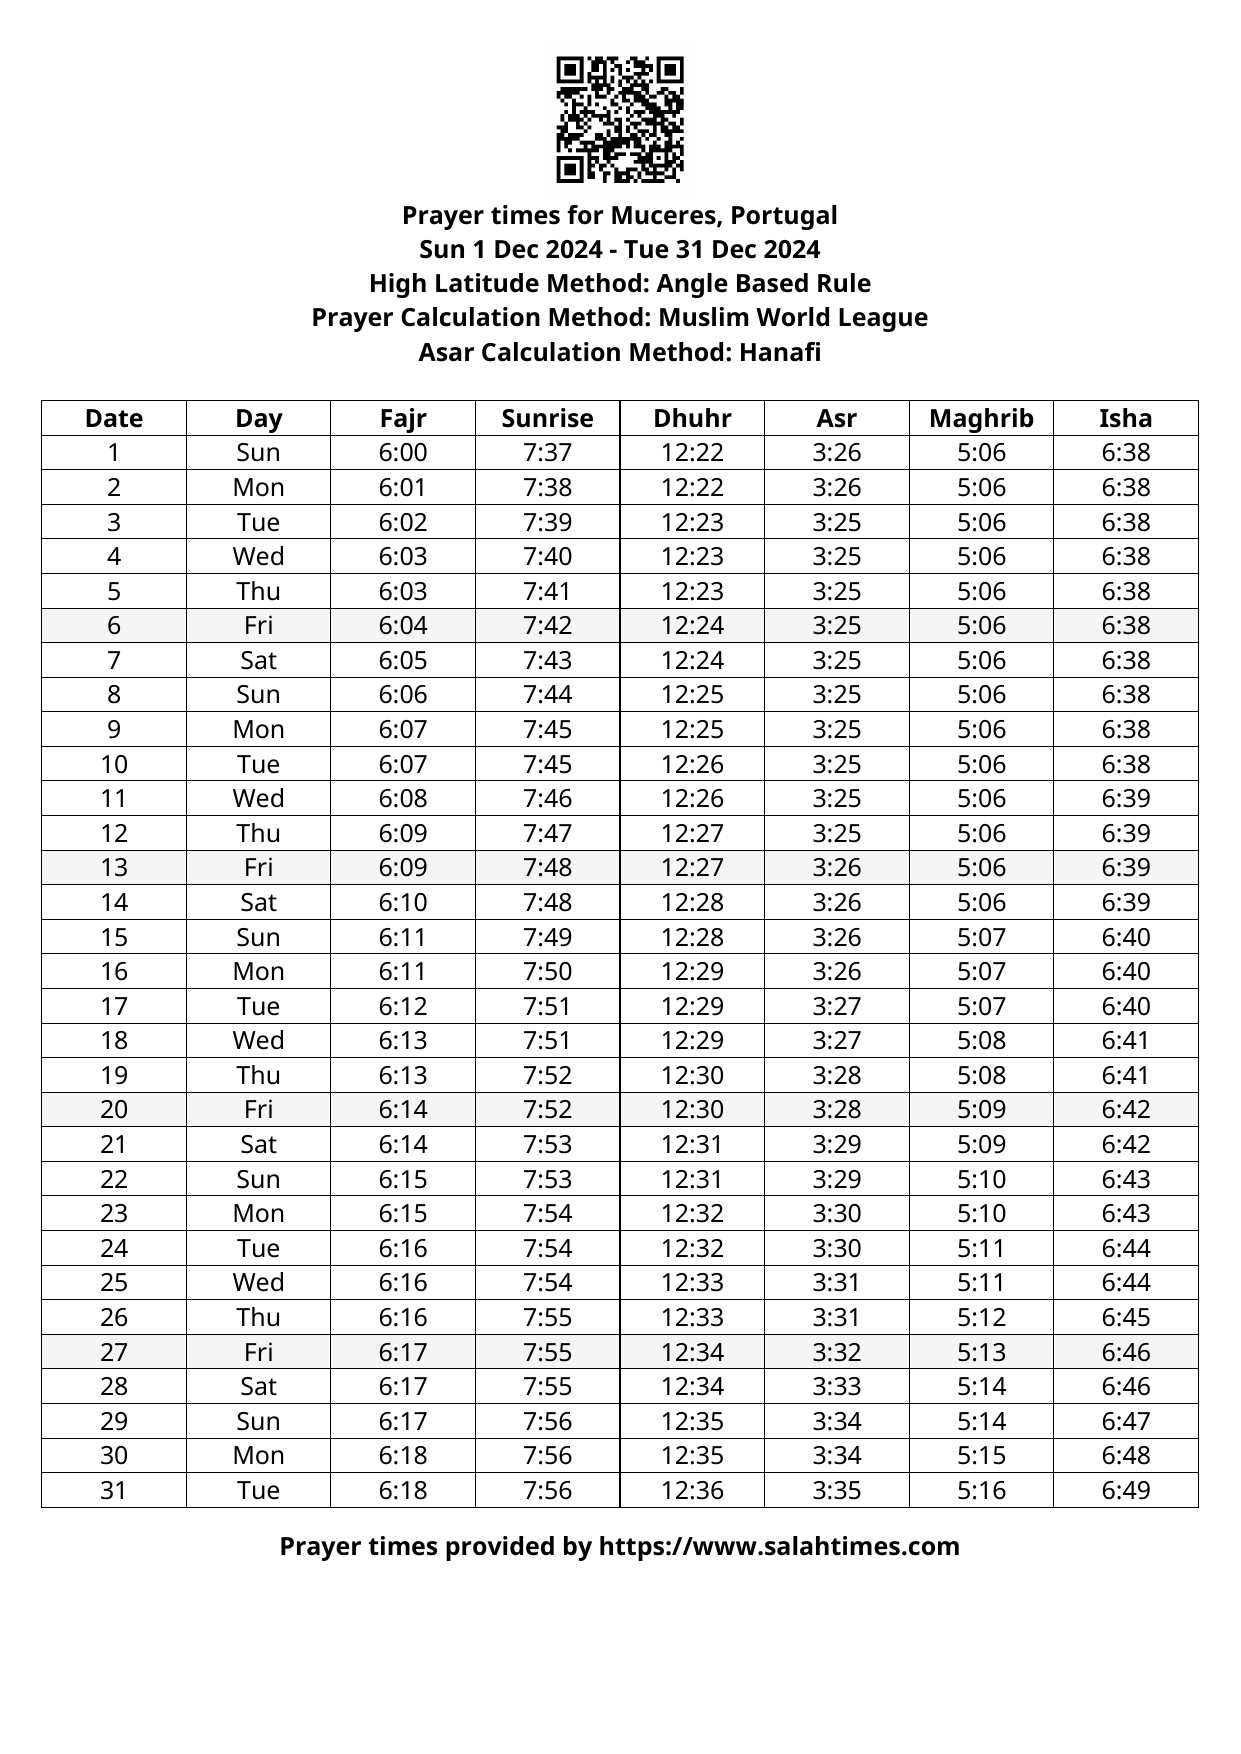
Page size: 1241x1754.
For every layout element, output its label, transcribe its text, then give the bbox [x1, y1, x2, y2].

table_cell 6:38 [1054, 678, 1198, 711]
table_cell 12:30 [621, 1093, 764, 1126]
table_cell 6:18 [331, 1473, 475, 1507]
table_cell 3:25 [765, 712, 909, 746]
table_cell 3:34 [765, 1439, 909, 1472]
table_cell 6:38 [1054, 539, 1198, 573]
table_cell 6:46 [1054, 1369, 1198, 1403]
table_cell 5:06 [910, 885, 1053, 919]
table_cell 7:40 [476, 539, 619, 573]
table_cell 3:25 [765, 609, 909, 642]
table_cell 3:27 [765, 989, 909, 1022]
table_cell 31 [42, 1473, 186, 1507]
table_cell 27 [42, 1335, 186, 1368]
table_cell 7:50 [476, 954, 619, 988]
table_cell 3:25 [765, 781, 909, 815]
table_cell 12:29 [621, 1024, 764, 1057]
table_cell 12:34 [621, 1369, 764, 1403]
table_cell 12:34 [621, 1335, 764, 1368]
table_cell 11 [42, 781, 186, 815]
table_cell 5:07 [910, 954, 1053, 988]
table_cell 6 [42, 609, 186, 642]
table_cell 7:45 [476, 747, 619, 780]
table_cell 7:56 [476, 1439, 619, 1472]
table_cell 3:30 [765, 1196, 909, 1230]
table_cell 3:33 [765, 1369, 909, 1403]
table_cell 5:06 [910, 747, 1053, 780]
table_cell 5:15 [910, 1439, 1053, 1472]
table_cell 3:32 [765, 1335, 909, 1368]
table_cell 6:40 [1054, 920, 1198, 953]
table_cell 6:39 [1054, 781, 1198, 815]
table_cell 3:28 [765, 1058, 909, 1092]
table_header Maghrib [910, 401, 1053, 434]
table_cell 12:32 [621, 1231, 764, 1264]
table_cell 3:25 [765, 505, 909, 538]
table_cell 5:13 [910, 1335, 1053, 1368]
table_cell 12:27 [621, 851, 764, 884]
table_cell 5:06 [910, 851, 1053, 884]
table_cell 3:28 [765, 1093, 909, 1126]
table_cell Sat [187, 885, 330, 919]
text Prayer Calculation Method: Muslim World League [42, 300, 1198, 334]
table_cell 19 [42, 1058, 186, 1092]
table_cell 12:27 [621, 816, 764, 849]
table_cell 6:00 [331, 436, 475, 469]
table_cell Mon [187, 954, 330, 988]
table_cell 5:06 [910, 436, 1053, 469]
table_cell 30 [42, 1439, 186, 1472]
table_cell 6:09 [331, 816, 475, 849]
table_cell 5:08 [910, 1024, 1053, 1057]
table_cell 7:51 [476, 1024, 619, 1057]
table_cell 7:51 [476, 989, 619, 1022]
table_cell 6:38 [1054, 574, 1198, 607]
table_cell 5:06 [910, 470, 1053, 504]
table_cell 6:06 [331, 678, 475, 711]
table_cell 5:06 [910, 574, 1053, 607]
table_cell 7:44 [476, 678, 619, 711]
table_cell 6:09 [331, 851, 475, 884]
table_cell 16 [42, 954, 186, 988]
table_cell 23 [42, 1196, 186, 1230]
table_cell 6:38 [1054, 470, 1198, 504]
table_cell 7:41 [476, 574, 619, 607]
table_cell 6:44 [1054, 1266, 1198, 1299]
table_cell 6:16 [331, 1266, 475, 1299]
table_cell Thu [187, 1300, 330, 1334]
table_cell Wed [187, 539, 330, 573]
table_cell 6:17 [331, 1335, 475, 1368]
table_cell 12:22 [621, 436, 764, 469]
table_cell Sun [187, 436, 330, 469]
table_cell 14 [42, 885, 186, 919]
table_cell 6:01 [331, 470, 475, 504]
table_cell 6:11 [331, 954, 475, 988]
table_cell 5:12 [910, 1300, 1053, 1334]
table_cell 9 [42, 712, 186, 746]
table_cell 6:16 [331, 1300, 475, 1334]
table_cell 12:28 [621, 885, 764, 919]
table_cell 3:26 [765, 954, 909, 988]
table_cell 12:30 [621, 1058, 764, 1092]
table_cell 5:16 [910, 1473, 1053, 1507]
table_cell 3 [42, 505, 186, 538]
table_cell 6:13 [331, 1058, 475, 1092]
table_cell Sat [187, 643, 330, 677]
table_cell 7:48 [476, 851, 619, 884]
table_cell 12:33 [621, 1300, 764, 1334]
table_cell 6:03 [331, 539, 475, 573]
table_cell 7:55 [476, 1369, 619, 1403]
table_cell 7:37 [476, 436, 619, 469]
table_cell 12:35 [621, 1404, 764, 1437]
table_cell 6:41 [1054, 1024, 1198, 1057]
table_cell Sun [187, 920, 330, 953]
table_cell Thu [187, 574, 330, 607]
table_cell 5:11 [910, 1266, 1053, 1299]
table_cell Thu [187, 1058, 330, 1092]
table_cell 15 [42, 920, 186, 953]
table_cell 5:08 [910, 1058, 1053, 1092]
table_cell 12 [42, 816, 186, 849]
table_cell Tue [187, 989, 330, 1022]
table_cell 6:16 [331, 1231, 475, 1264]
table_cell 6:39 [1054, 885, 1198, 919]
table_cell 5:09 [910, 1127, 1053, 1161]
table_cell Wed [187, 1024, 330, 1057]
table_cell Thu [187, 816, 330, 849]
table_cell Sun [187, 1404, 330, 1437]
table_cell Wed [187, 1266, 330, 1299]
table_cell 12:24 [621, 609, 764, 642]
table_cell 5:10 [910, 1196, 1053, 1230]
table_cell Sat [187, 1127, 330, 1161]
table_cell 6:40 [1054, 989, 1198, 1022]
table_cell Fri [187, 1093, 330, 1126]
table_cell 12:23 [621, 539, 764, 573]
table_cell 7:45 [476, 712, 619, 746]
table_cell 5:11 [910, 1231, 1053, 1264]
table_cell 6:48 [1054, 1439, 1198, 1472]
table_header Dhuhr [621, 401, 764, 434]
table_cell 5:07 [910, 989, 1053, 1022]
table_cell 7:43 [476, 643, 619, 677]
table_cell 6:42 [1054, 1127, 1198, 1161]
table_cell 6:39 [1054, 816, 1198, 849]
table_cell Fri [187, 851, 330, 884]
table_cell 3:25 [765, 574, 909, 607]
table_header Sunrise [476, 401, 619, 434]
table_cell 6:10 [331, 885, 475, 919]
table_cell 6:15 [331, 1196, 475, 1230]
table_cell 3:26 [765, 885, 909, 919]
table_cell 3:31 [765, 1300, 909, 1334]
table_cell 12:31 [621, 1162, 764, 1195]
table_cell 6:07 [331, 712, 475, 746]
table_cell 7:54 [476, 1266, 619, 1299]
table_cell Fri [187, 609, 330, 642]
table_cell 7:53 [476, 1162, 619, 1195]
table_cell 4 [42, 539, 186, 573]
table_cell 6:45 [1054, 1300, 1198, 1334]
table_cell 6:05 [331, 643, 475, 677]
table_cell Sun [187, 678, 330, 711]
table_cell 12:29 [621, 989, 764, 1022]
table_cell 12:29 [621, 954, 764, 988]
table_cell 10 [42, 747, 186, 780]
table_cell 7:54 [476, 1196, 619, 1230]
table_cell 5:10 [910, 1162, 1053, 1195]
table_cell 5:14 [910, 1404, 1053, 1437]
table_cell 6:43 [1054, 1196, 1198, 1230]
table_cell 6:11 [331, 920, 475, 953]
table_cell 7 [42, 643, 186, 677]
table_cell 3:29 [765, 1162, 909, 1195]
table_cell 26 [42, 1300, 186, 1334]
table_cell 3:25 [765, 539, 909, 573]
table_cell Tue [187, 505, 330, 538]
table_cell 7:48 [476, 885, 619, 919]
table_cell 7:53 [476, 1127, 619, 1161]
table_cell 7:49 [476, 920, 619, 953]
table_cell 7:46 [476, 781, 619, 815]
table_cell 5 [42, 574, 186, 607]
table_cell 6:43 [1054, 1162, 1198, 1195]
table_cell 6:02 [331, 505, 475, 538]
table_cell 5:14 [910, 1369, 1053, 1403]
table_cell Fri [187, 1335, 330, 1368]
table_cell 6:49 [1054, 1473, 1198, 1507]
table_cell 12:36 [621, 1473, 764, 1507]
table_cell 5:06 [910, 505, 1053, 538]
table_cell 21 [42, 1127, 186, 1161]
table_cell 6:38 [1054, 436, 1198, 469]
table_cell 25 [42, 1266, 186, 1299]
table_cell 13 [42, 851, 186, 884]
table_cell Tue [187, 1231, 330, 1264]
table_cell 7:52 [476, 1058, 619, 1092]
text Asar Calculation Method: Hanafi [42, 334, 1198, 368]
text High Latitude Method: Angle Based Rule [42, 266, 1198, 300]
table_cell 28 [42, 1369, 186, 1403]
table_cell 12:23 [621, 574, 764, 607]
table_cell 6:38 [1054, 643, 1198, 677]
table_cell 12:26 [621, 781, 764, 815]
table_cell 5:06 [910, 816, 1053, 849]
table_header Asr [765, 401, 909, 434]
table_cell 5:06 [910, 781, 1053, 815]
table_cell 3:25 [765, 678, 909, 711]
table_cell Mon [187, 1196, 330, 1230]
table_cell 7:42 [476, 609, 619, 642]
table_header Isha [1054, 401, 1198, 434]
table_cell 22 [42, 1162, 186, 1195]
table_cell Tue [187, 747, 330, 780]
table_cell 6:42 [1054, 1093, 1198, 1126]
table_cell 6:18 [331, 1439, 475, 1472]
table_cell 6:47 [1054, 1404, 1198, 1437]
table_cell 3:30 [765, 1231, 909, 1264]
table_cell 12:22 [621, 470, 764, 504]
table_cell 2 [42, 470, 186, 504]
table_cell 6:38 [1054, 747, 1198, 780]
text Sun 1 Dec 2024 - Tue 31 Dec 2024 [42, 232, 1198, 266]
table_cell 5:06 [910, 539, 1053, 573]
table_cell 12:28 [621, 920, 764, 953]
table_cell 6:40 [1054, 954, 1198, 988]
table_cell 12:31 [621, 1127, 764, 1161]
table_cell 6:17 [331, 1404, 475, 1437]
picture [542, 41, 699, 198]
table_cell 7:56 [476, 1404, 619, 1437]
table_cell 18 [42, 1024, 186, 1057]
table_cell 12:35 [621, 1439, 764, 1472]
table_cell 24 [42, 1231, 186, 1264]
table_cell 5:06 [910, 678, 1053, 711]
table_cell Mon [187, 712, 330, 746]
table_cell 6:14 [331, 1093, 475, 1126]
table_cell 8 [42, 678, 186, 711]
table_cell 12:33 [621, 1266, 764, 1299]
table_cell 3:26 [765, 851, 909, 884]
table_cell 29 [42, 1404, 186, 1437]
table_cell 3:29 [765, 1127, 909, 1161]
table_cell 12:32 [621, 1196, 764, 1230]
table_cell Tue [187, 1473, 330, 1507]
table_cell Mon [187, 470, 330, 504]
table_cell 6:07 [331, 747, 475, 780]
table_cell 6:38 [1054, 505, 1198, 538]
table_cell 3:25 [765, 816, 909, 849]
table_cell 6:04 [331, 609, 475, 642]
table_cell 3:26 [765, 920, 909, 953]
text Prayer times for Muceres, Portugal [42, 198, 1198, 232]
table_cell 5:06 [910, 712, 1053, 746]
table_cell 6:17 [331, 1369, 475, 1403]
table_cell 5:06 [910, 609, 1053, 642]
table_cell 12:25 [621, 712, 764, 746]
table_cell 3:26 [765, 470, 909, 504]
table_cell 7:47 [476, 816, 619, 849]
table_cell 12:25 [621, 678, 764, 711]
table_cell 7:56 [476, 1473, 619, 1507]
table_cell 5:06 [910, 643, 1053, 677]
table_cell 7:38 [476, 470, 619, 504]
table_cell 3:26 [765, 436, 909, 469]
table_cell 6:13 [331, 1024, 475, 1057]
table_cell Sat [187, 1369, 330, 1403]
table_cell 6:39 [1054, 851, 1198, 884]
table_cell 7:55 [476, 1300, 619, 1334]
table_cell 6:12 [331, 989, 475, 1022]
table_cell 3:35 [765, 1473, 909, 1507]
table_cell 6:38 [1054, 609, 1198, 642]
table_cell 5:07 [910, 920, 1053, 953]
table_cell 6:08 [331, 781, 475, 815]
text Prayer times provided by https://www.salahtimes.com [42, 1528, 1198, 1563]
table_cell 7:39 [476, 505, 619, 538]
table_header Day [187, 401, 330, 434]
table_cell Wed [187, 781, 330, 815]
table_cell 5:09 [910, 1093, 1053, 1126]
table_cell 7:52 [476, 1093, 619, 1126]
table_cell 3:31 [765, 1266, 909, 1299]
table_cell 3:25 [765, 643, 909, 677]
table_cell 3:25 [765, 747, 909, 780]
table_cell 7:55 [476, 1335, 619, 1368]
table_cell 6:03 [331, 574, 475, 607]
table_header Date [42, 401, 186, 434]
table_cell 6:38 [1054, 712, 1198, 746]
table_cell 3:27 [765, 1024, 909, 1057]
table_cell 20 [42, 1093, 186, 1126]
table_cell 3:34 [765, 1404, 909, 1437]
table_cell Mon [187, 1439, 330, 1472]
table_cell 12:23 [621, 505, 764, 538]
table_cell 6:15 [331, 1162, 475, 1195]
table_cell 6:41 [1054, 1058, 1198, 1092]
table_header Fajr [331, 401, 475, 434]
table_cell Sun [187, 1162, 330, 1195]
table_cell 7:54 [476, 1231, 619, 1264]
table_cell 1 [42, 436, 186, 469]
table_cell 6:46 [1054, 1335, 1198, 1368]
table_cell 6:14 [331, 1127, 475, 1161]
table_cell 6:44 [1054, 1231, 1198, 1264]
table_cell 12:26 [621, 747, 764, 780]
table_cell 17 [42, 989, 186, 1022]
table_cell 12:24 [621, 643, 764, 677]
